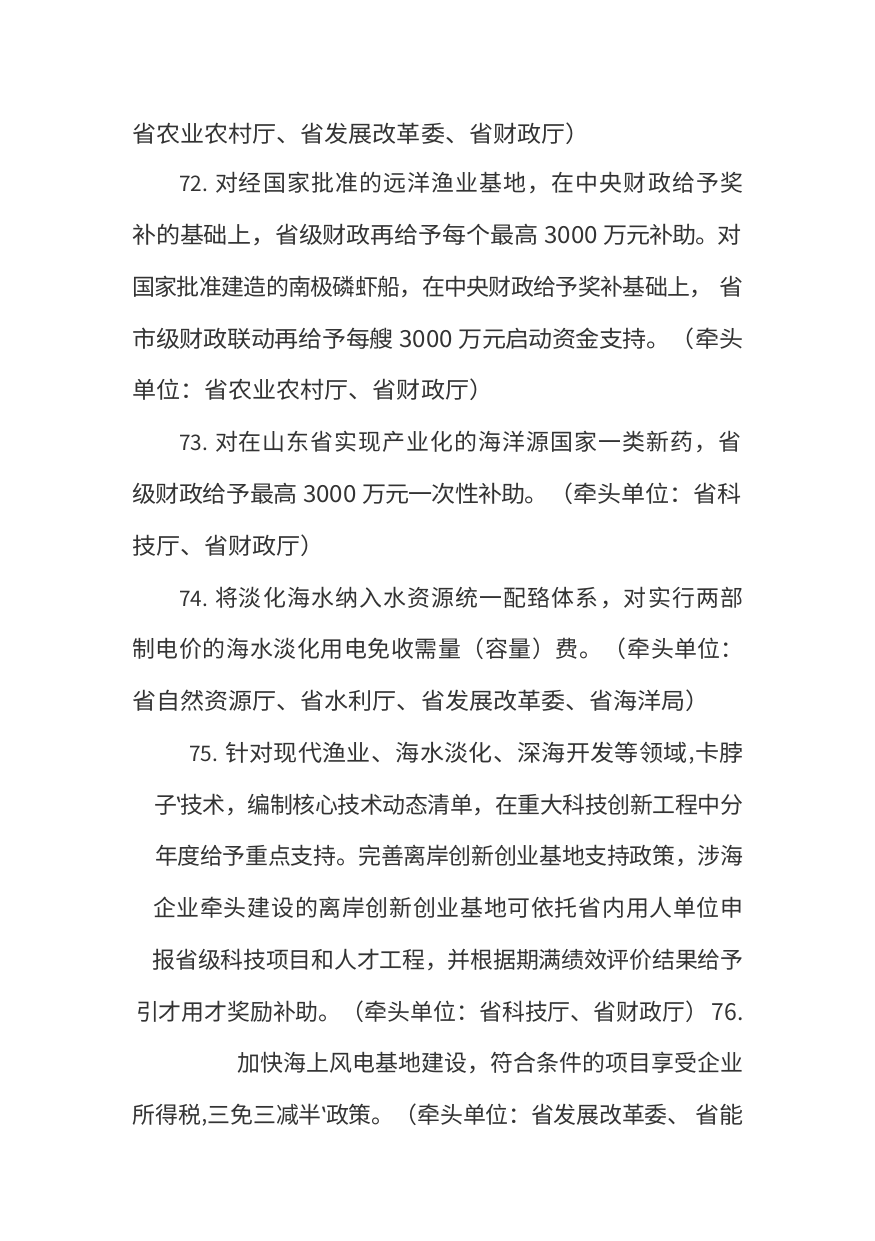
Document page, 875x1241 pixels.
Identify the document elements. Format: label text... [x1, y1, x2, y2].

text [132, 1097, 743, 1130]
list 对经国家批准的远洋渔业基地，在中央财政给予奖补的基础上，省级财政再给予每个最高 3000 万元补助。对国家批准建造的南极磷虾船，在中央财政给予奖补基础上， 省市级财政联动再给予每艘 3000 万元启动资金支持。（牵头单位：省农业农村厅、省财政厅） [132, 165, 743, 406]
list 对在山东省实现产业化的海洋源国家一类新药，省级财政给予最高 3000 万元一次性补助。（牵头单位：省科技厅、省财政厅） [132, 424, 742, 561]
list 针对现代渔业、海水淡化、深海开发等领域‚卡脖子‛技术，编制核心技术动态清单，在重大科技创新工程中分年度给予重点支持。完善离岸创新创业基地支持政策，涉海企业牵头建设的离岸创新创业基地可依托省内用人单位申报省级科技项目和人才工程，并根据期满绩效评价结果给予引才用才奖励补助。（牵头单位：省科技厅、省财政厅） 76.加快海上风电基地建设，符合条件的项目享受企业 [132, 735, 743, 1078]
text 省农业农村厅、省发展改革委、省财政厅） [132, 116, 801, 149]
list 将淡化海水纳入水资源统一配臵体系，对实行两部制电价的海水淡化用电免收需量（容量）费。（牵头单位： 省自然资源厅、省水利厅、省发展改革委、省海洋局） [132, 579, 743, 716]
